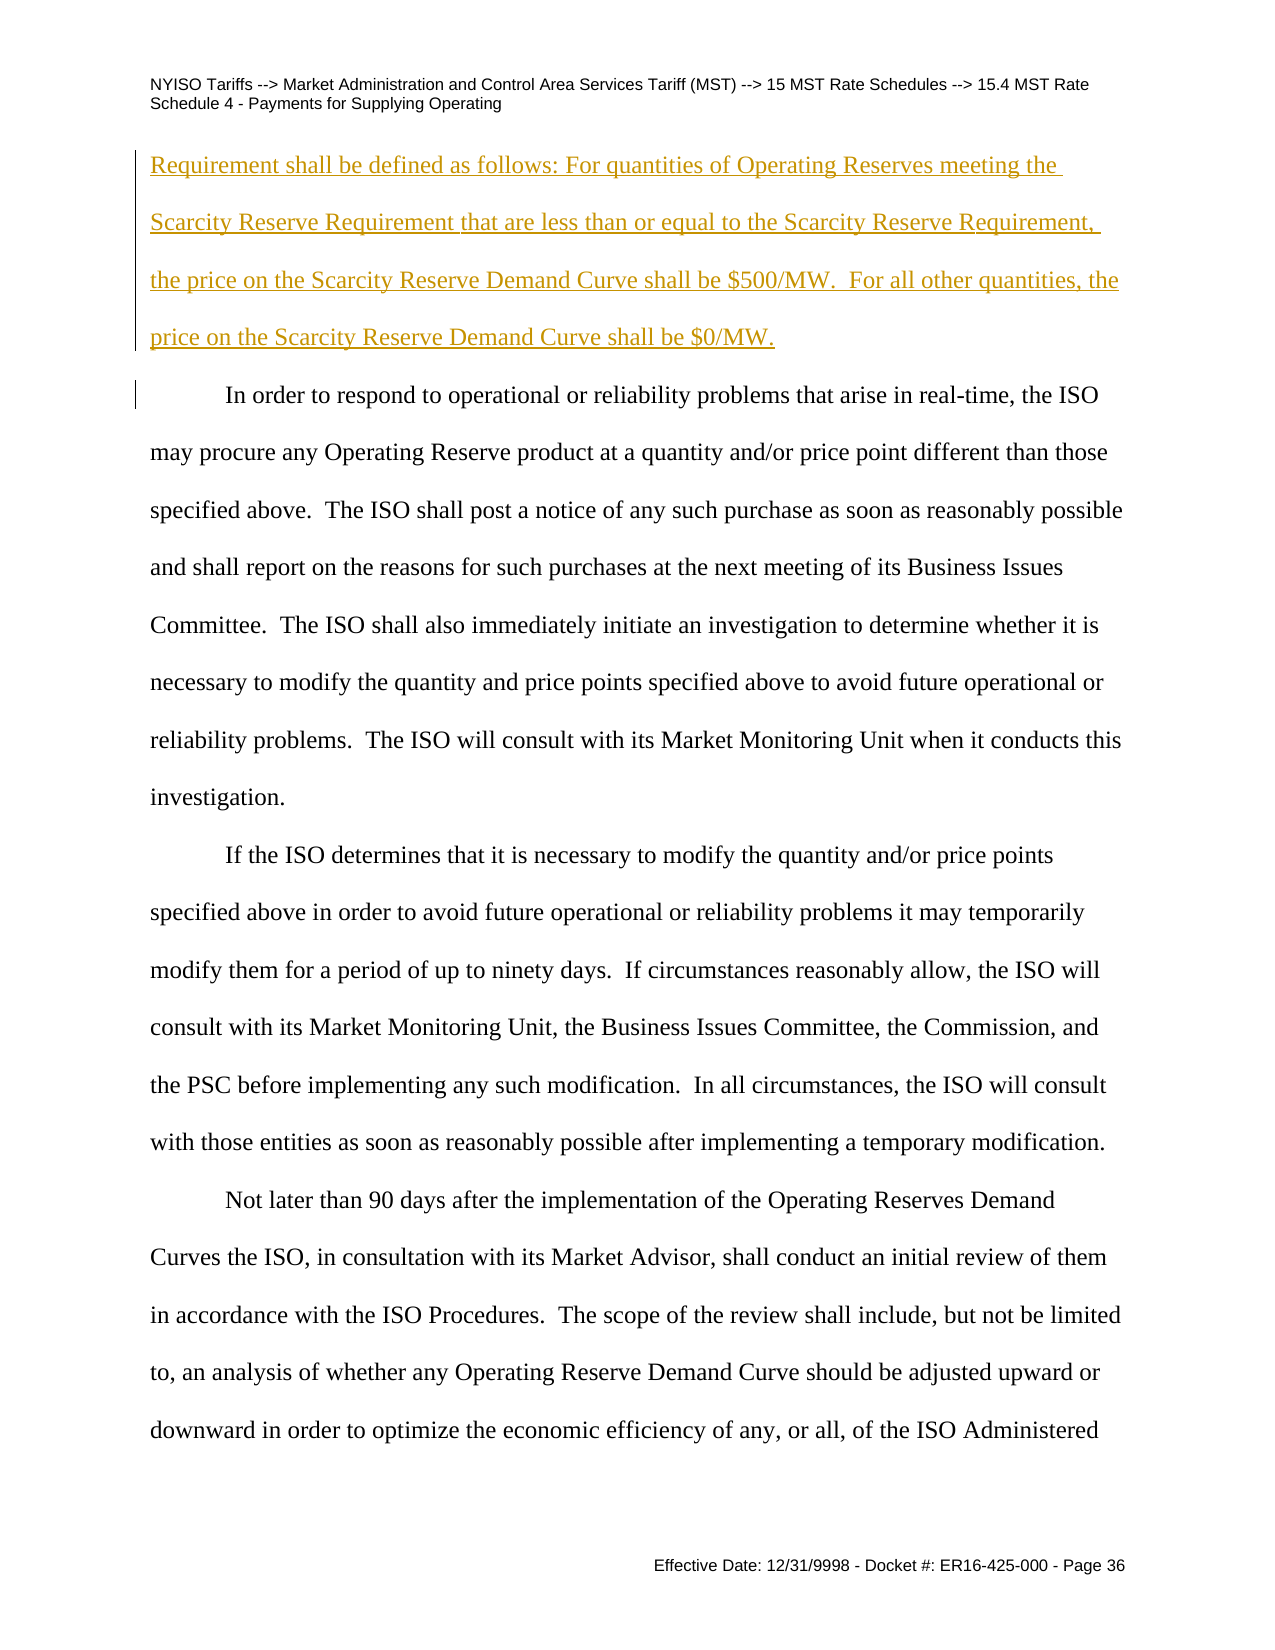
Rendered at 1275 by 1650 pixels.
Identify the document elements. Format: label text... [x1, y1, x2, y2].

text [150, 1185, 1125, 1444]
text In order to respond to operational or reliability problems that arise in real-time, the ISO may procure any Operating Reserve product at a quantity and/or price point different than those specified above. The ISO shall post a notice of any such purchase as soon as reasonably possible and shall report on the reasons for such purchases at the next meeting of its Business Issues Committee. The ISO shall also immediately initiate an investigation to determine whether it is necessary to modify the quantity and price points specified above to avoid future operational or reliability problems. The ISO will consult with its Market Monitoring Unit when it conducts this investigation. [150, 380, 1125, 811]
text If the ISO determines that it is necessary to modify the quantity and/or price points specified above in order to avoid future operational or reliability problems it may temporarily modify them for a period of up to ninety days. If circumstances reasonably allow, the ISO will consult with its Market Monitoring Unit, the Business Issues Committee, the Commission, and the PSC before implementing any such modification. In all circumstances, the ISO will consult with those entities as soon as reasonably possible after implementing a temporary modification. [150, 840, 1125, 1156]
